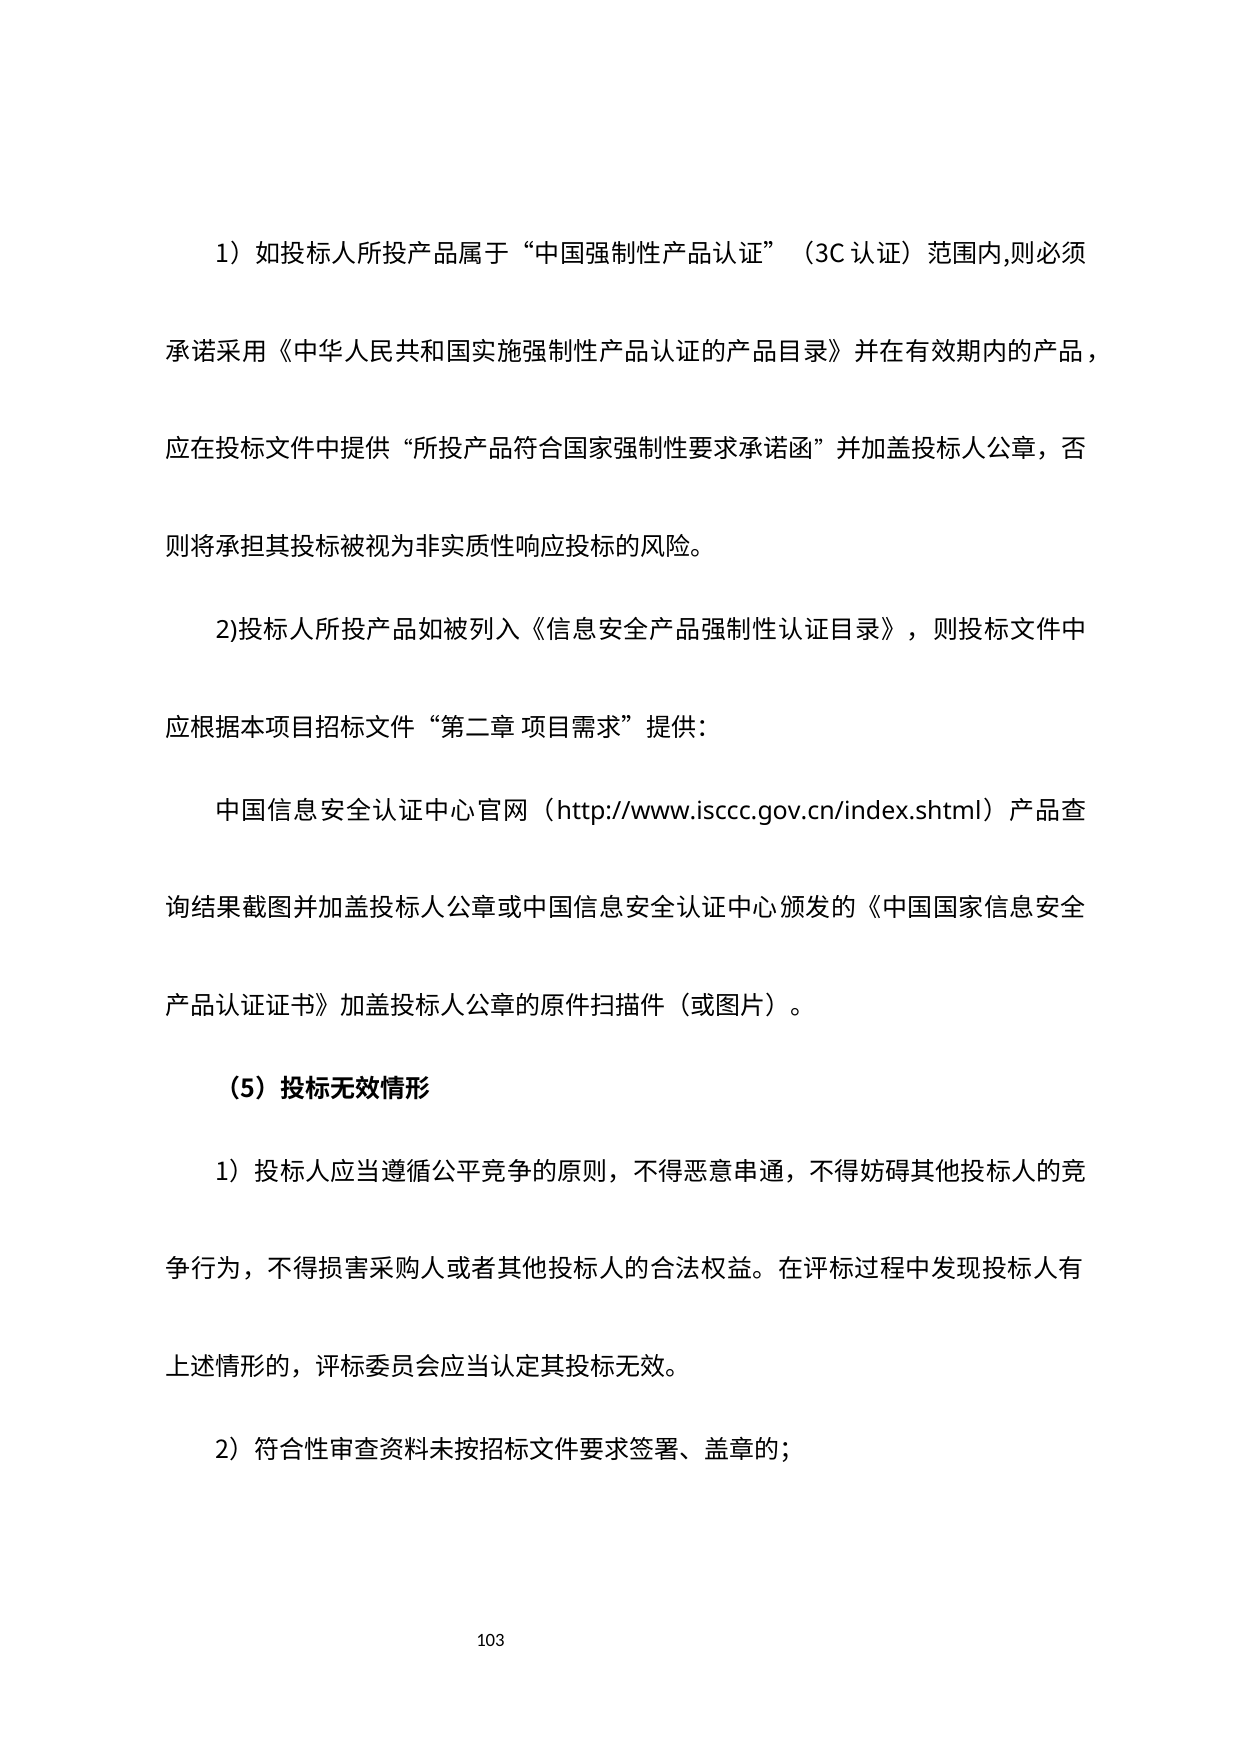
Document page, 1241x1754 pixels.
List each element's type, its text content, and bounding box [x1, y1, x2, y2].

text 1）投标人应当遵循公平竞争的原则，不得恶意串通，不得妨碍其他投标人的竞争行为，不得损害采购人或者其他投标人的合法权益。在评标过程中发现投标人有上述情形的，评标委员会应当认定其投标无效。 [165, 1137, 1087, 1397]
text 1）如投标人所投产品属于“中国强制性产品认证”（3C认证）范围内,则必须承诺采用《中华人民共和国实施强制性产品认证的产品目录》并在有效期内的产品，应在投标文件中提供“所投产品符合国家强制性要求承诺函”并加盖投标人公章，否则将承担其投标被视为非实质性响应投标的风险。 [165, 219, 1087, 577]
text 2)投标人所投产品如被列入《信息安全产品强制性认证目录》，则投标文件中应根据本项目招标文件“第二章 项目需求”提供： [165, 595, 1087, 758]
text 中国信息安全认证中心官网（http://www.isccc.gov.cn/index.shtml）产品查询结果截图并加盖投标人公章或中国信息安全认证中心颁发的《中国国家信息安全产品认证证书》加盖投标人公章的原件扫描件（或图片）。 [165, 776, 1087, 1036]
text （5）投标无效情形 [165, 1054, 1087, 1119]
text 2）符合性审查资料未按招标文件要求签署、盖章的； [165, 1415, 1087, 1480]
